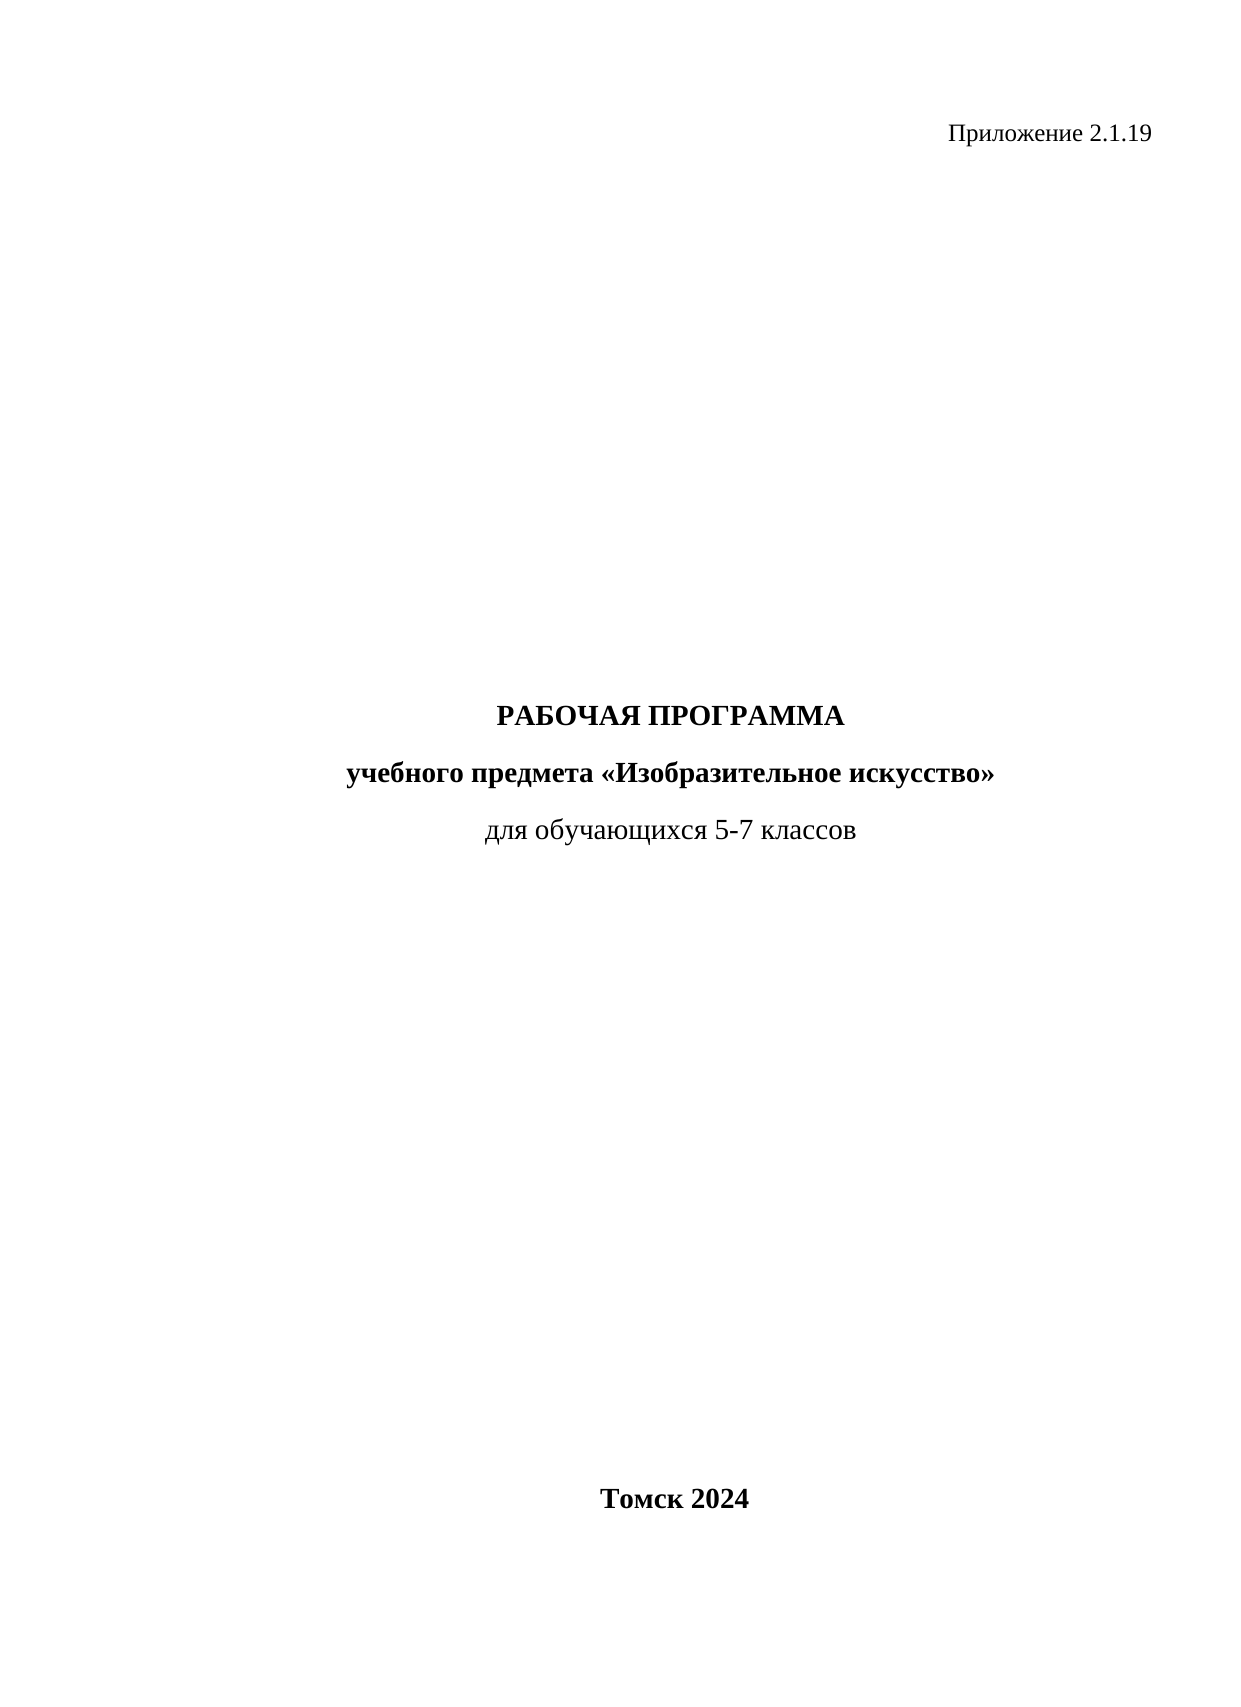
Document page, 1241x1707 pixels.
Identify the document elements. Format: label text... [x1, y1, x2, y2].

text учебного предмета «Изобразительное искусство» [190, 755, 1152, 789]
text для обучающихся 5-7 классов [190, 812, 1152, 846]
text Приложение 2.1.19 [190, 118, 1152, 147]
text Томск 2024 [190, 1481, 1152, 1514]
text РАБОЧАЯ ПРОГРАММА [190, 698, 1152, 732]
